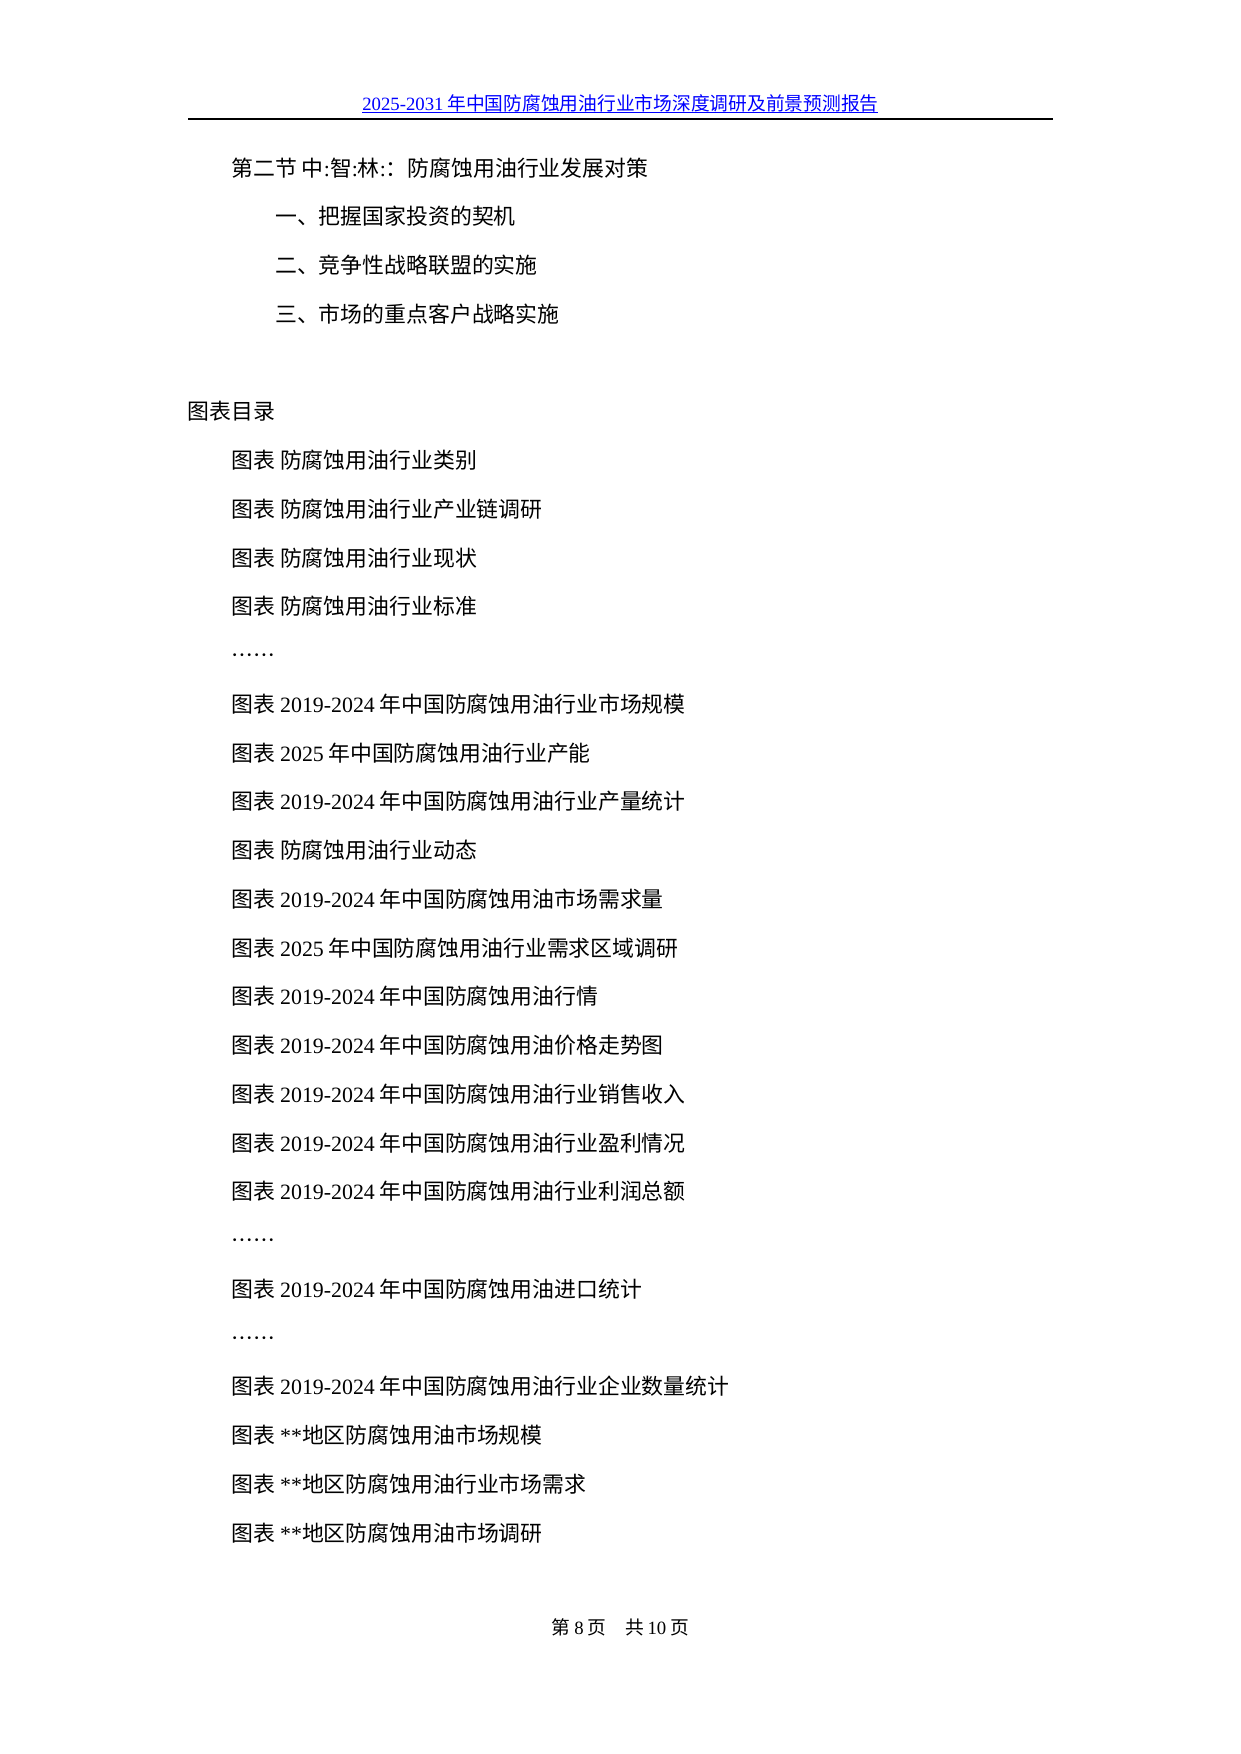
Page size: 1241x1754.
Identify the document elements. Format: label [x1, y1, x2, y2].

text [187, 150, 1053, 1548]
